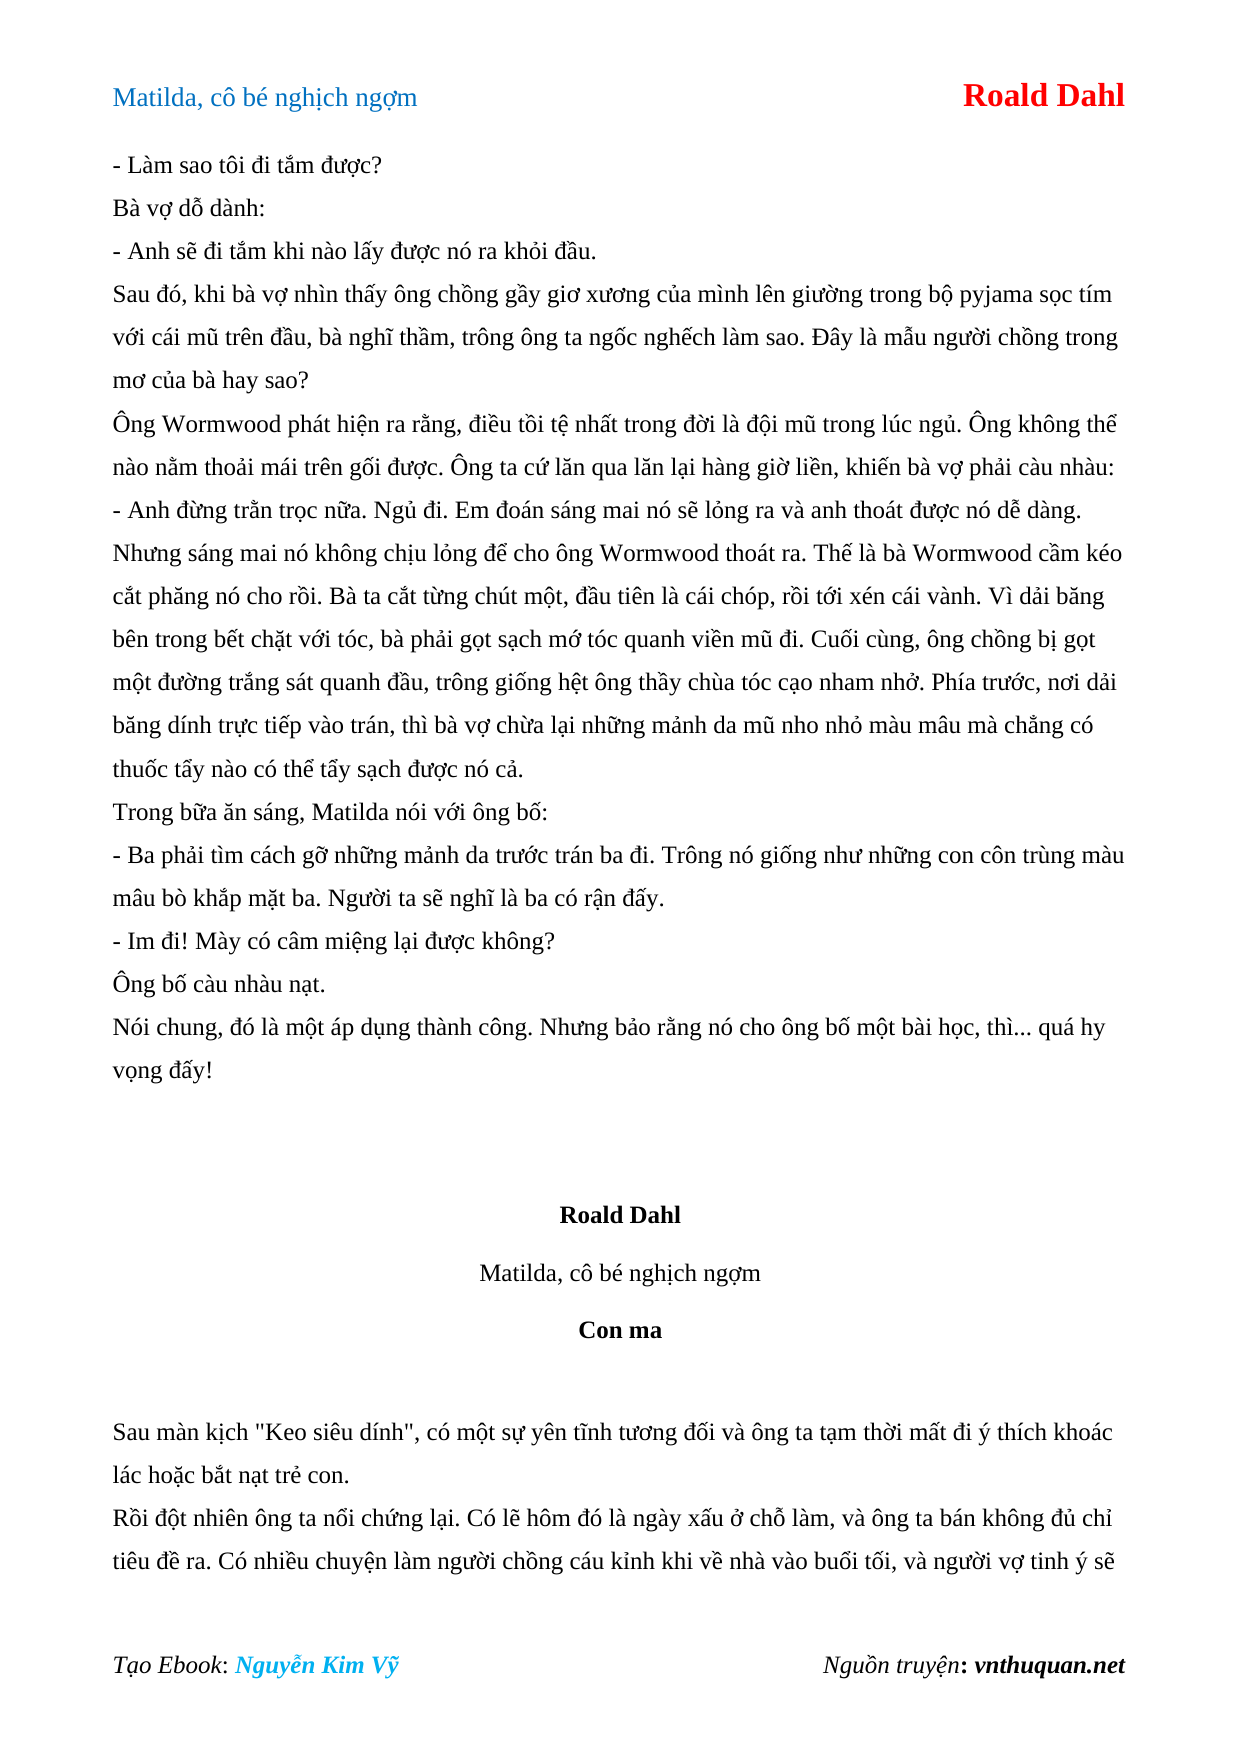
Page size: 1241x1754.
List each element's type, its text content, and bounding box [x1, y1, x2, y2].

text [112, 150, 1128, 1127]
text Con ma [112, 1316, 1128, 1344]
text Matilda, cô bé nghịch ngợm [112, 1258, 1128, 1286]
text Roald Dahl [112, 1200, 1128, 1228]
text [112, 1373, 1128, 1575]
